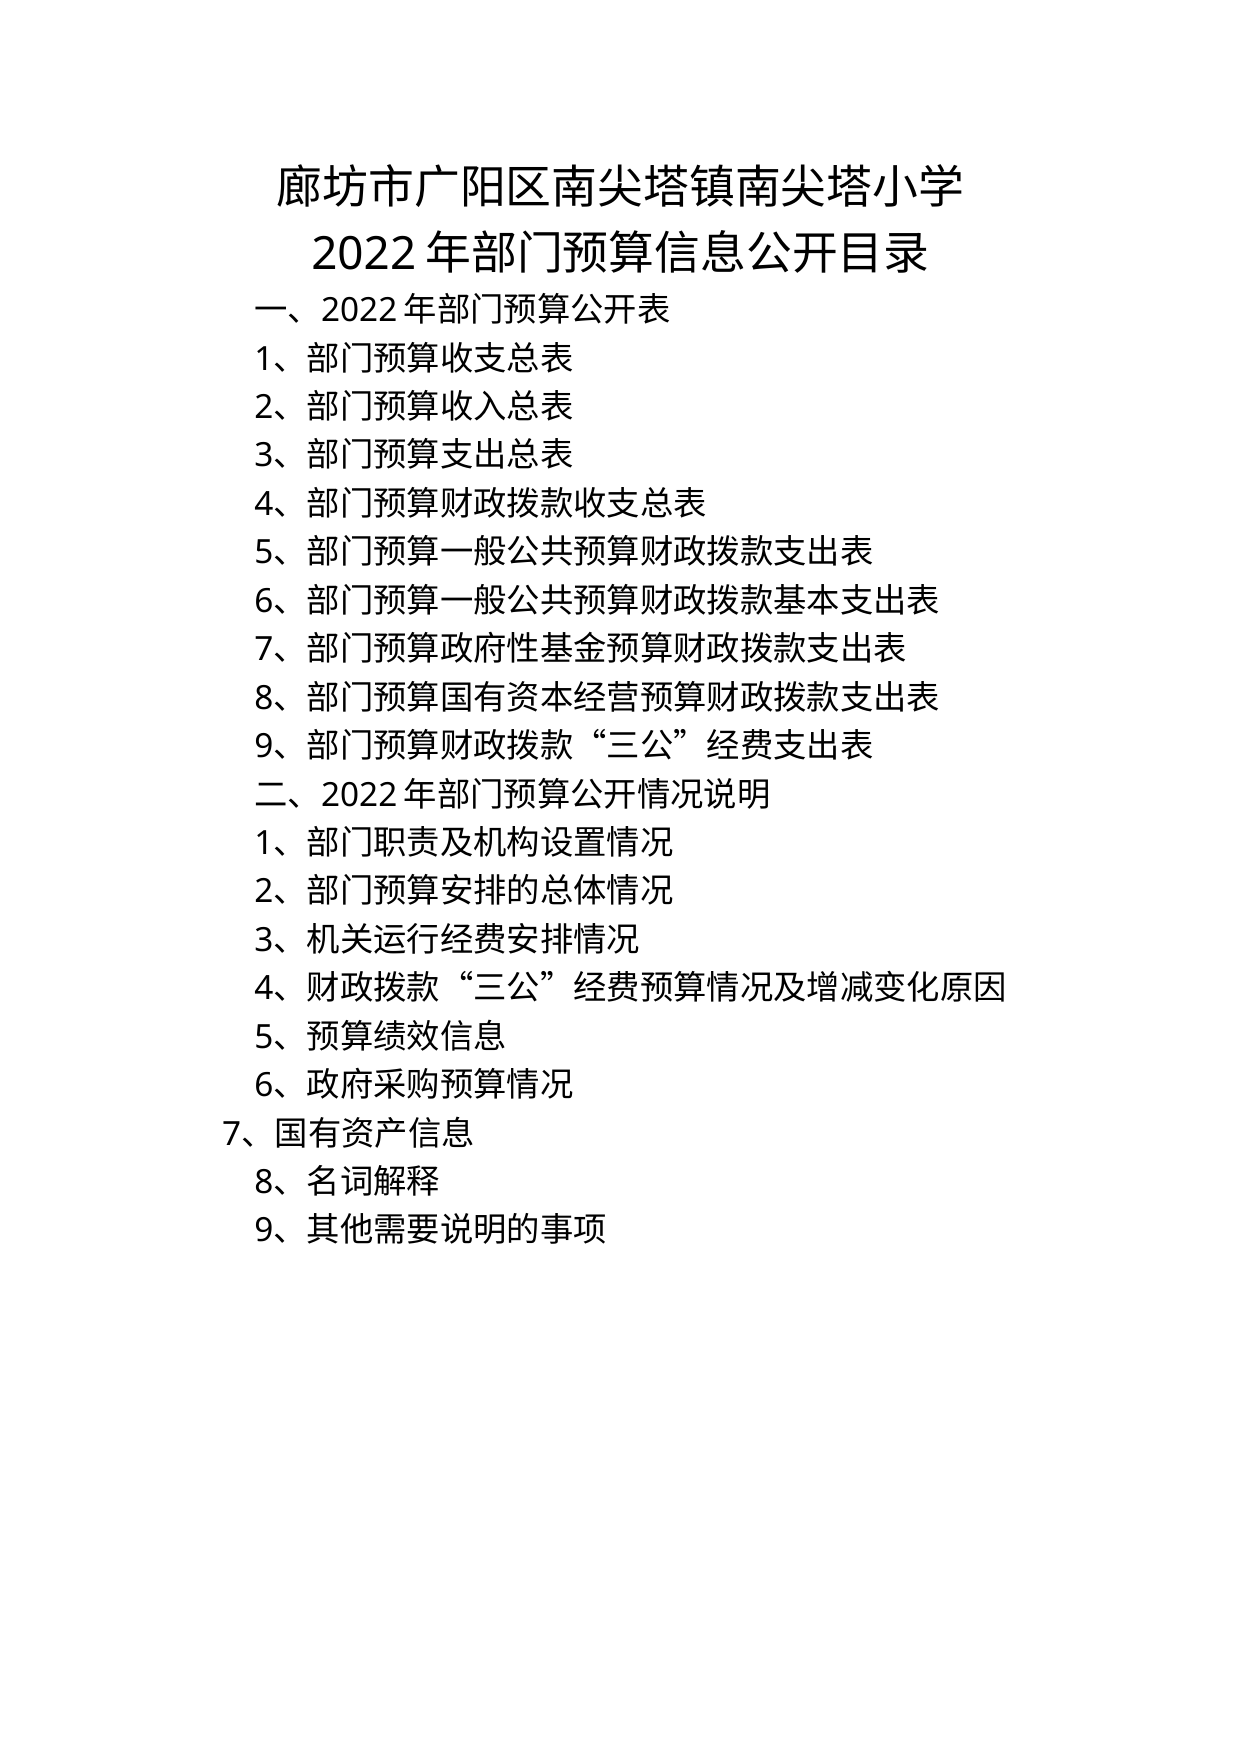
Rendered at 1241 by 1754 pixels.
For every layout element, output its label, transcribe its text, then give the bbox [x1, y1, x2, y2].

text 3、机关运行经费安排情况 [187, 913, 1053, 961]
text 一、2022年部门预算公开表 [187, 283, 1053, 331]
text 8、名词解释 [187, 1155, 1053, 1203]
list 部门预算政府性基金预算财政拨款支出表 [187, 622, 1053, 670]
text 9、其他需要说明的事项 [187, 1203, 1053, 1252]
text 4、财政拨款“三公”经费预算情况及增减变化原因 [187, 961, 1053, 1009]
list 部门预算财政拨款收支总表 [187, 477, 1053, 525]
list 部门预算收入总表 [187, 380, 1053, 428]
list 部门预算国有资本经营预算财政拨款支出表 [187, 670, 1053, 719]
text 廊坊市广阳区南尖塔镇南尖塔小学 [187, 150, 1053, 216]
list 部门预算一般公共预算财政拨款支出表 [187, 525, 1053, 573]
text 6、政府采购预算情况 [187, 1058, 1053, 1106]
list 部门预算收支总表 [187, 331, 1053, 380]
text 2022年部门预算信息公开目录 [187, 216, 1053, 283]
list 部门预算支出总表 [187, 428, 1053, 477]
text 7、国有资产信息 [187, 1106, 1053, 1155]
list 部门职责及机构设置情况 [187, 816, 1053, 864]
text 2、部门预算安排的总体情况 [187, 864, 1053, 913]
list 部门预算财政拨款“三公”经费支出表 [187, 719, 1053, 767]
list 部门预算一般公共预算财政拨款基本支出表 [187, 573, 1053, 622]
text 二、2022年部门预算公开情况说明 [187, 767, 1053, 816]
text 5、预算绩效信息 [187, 1009, 1053, 1058]
